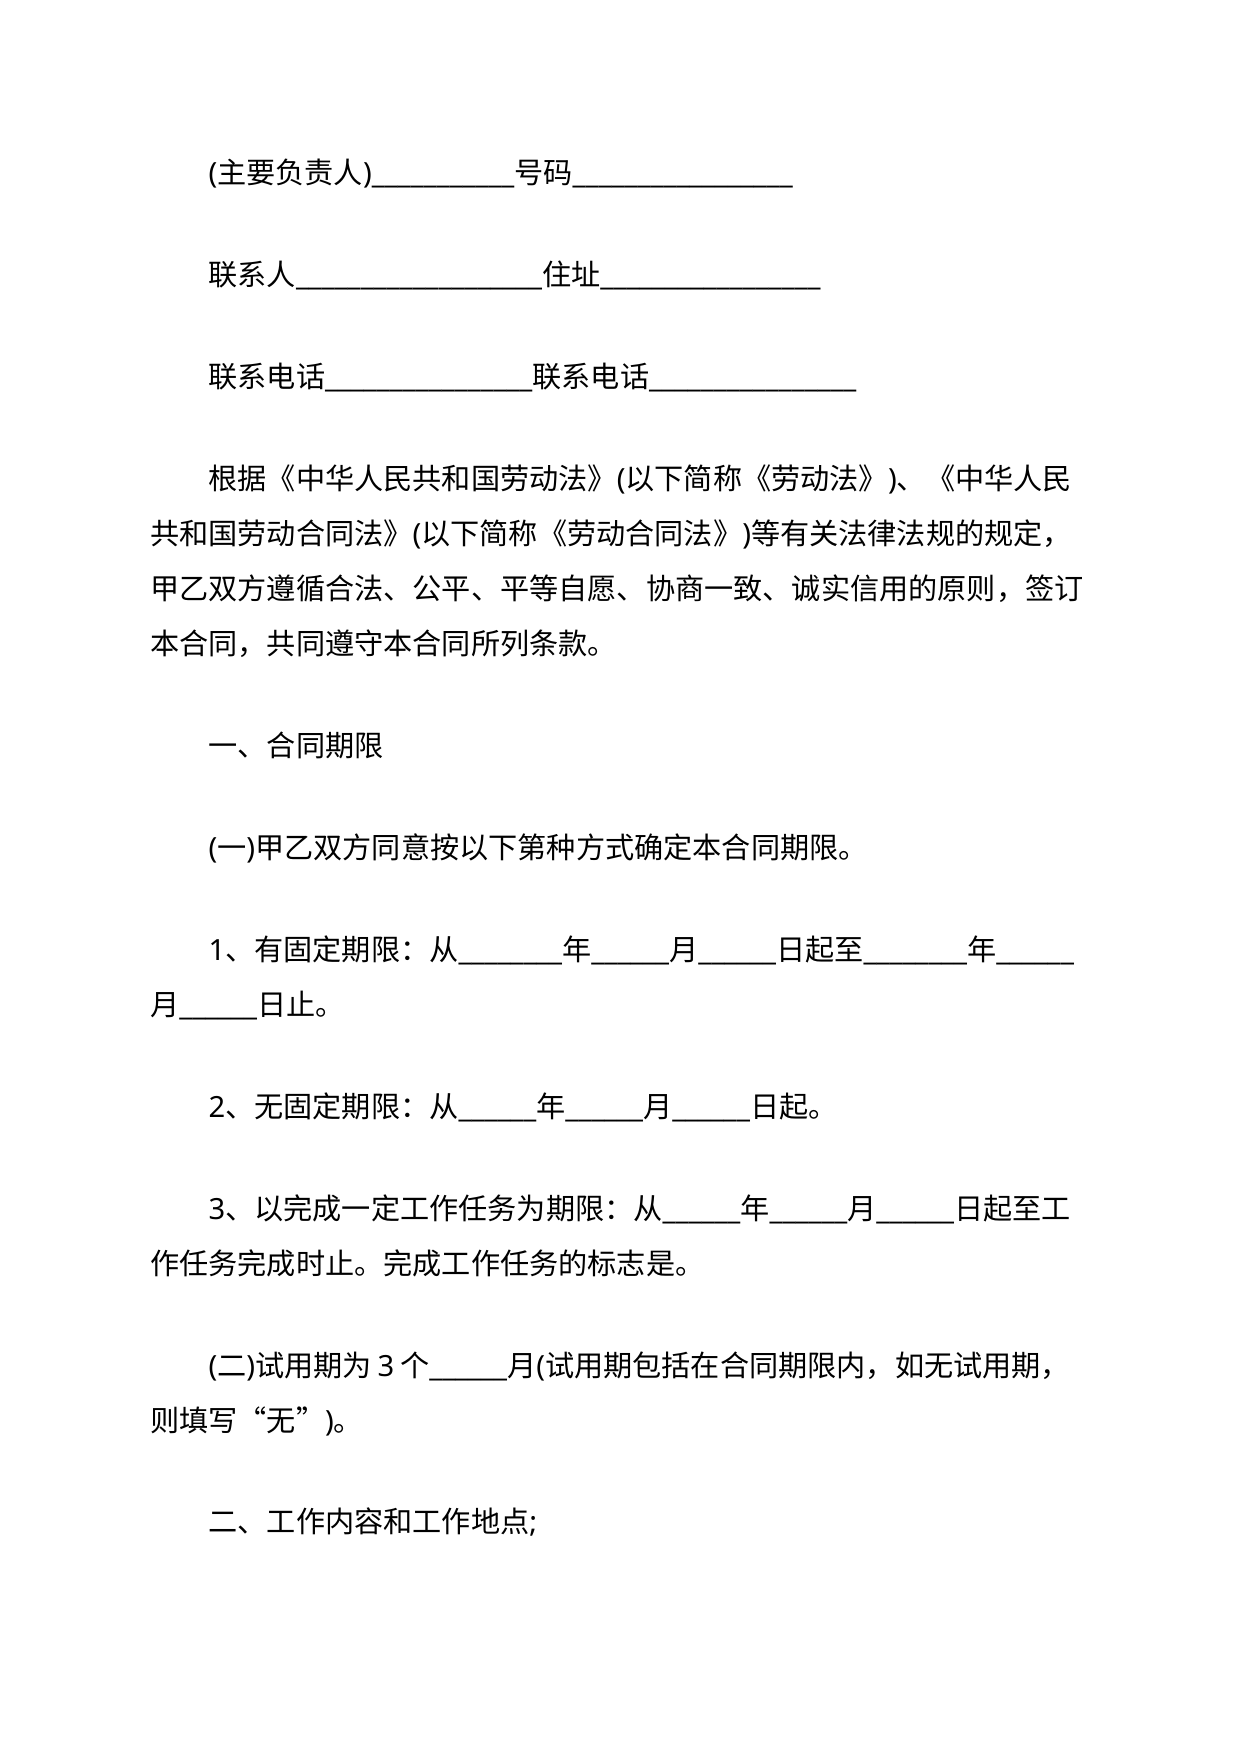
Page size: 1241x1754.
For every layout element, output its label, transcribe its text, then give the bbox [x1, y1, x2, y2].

text 联系人___________________住址_________________ [150, 252, 1090, 294]
text 2、无固定期限：从______年______月______日起。 [150, 1083, 1090, 1126]
text (主要负责人)___________号码_________________ [150, 150, 1090, 192]
text 1、有固定期限：从________年______月______日起至________年______月______日止。 [150, 926, 1090, 1024]
text 根据《中华人民共和国劳动法》(以下简称《劳动法》)、《中华人民共和国劳动合同法》(以下简称《劳动合同法》)等有关法律法规的规定，甲乙双方遵循合法、公平、平等自愿、协商一致、诚实信用的原则，签订本合同，共同遵守本合同所列条款。 [150, 456, 1090, 663]
text (二)试用期为3个______月(试用期包括在合同期限内，如无试用期，则填写“无”)。 [150, 1342, 1090, 1439]
text 3、以完成一定工作任务为期限：从______年______月______日起至工作任务完成时止。完成工作任务的标志是。 [150, 1185, 1090, 1283]
text 二、工作内容和工作地点; [150, 1499, 1090, 1541]
text 一、合同期限 [150, 723, 1090, 765]
text (一)甲乙双方同意按以下第种方式确定本合同期限。 [150, 824, 1090, 867]
text 联系电话________________联系电话________________ [150, 354, 1090, 396]
